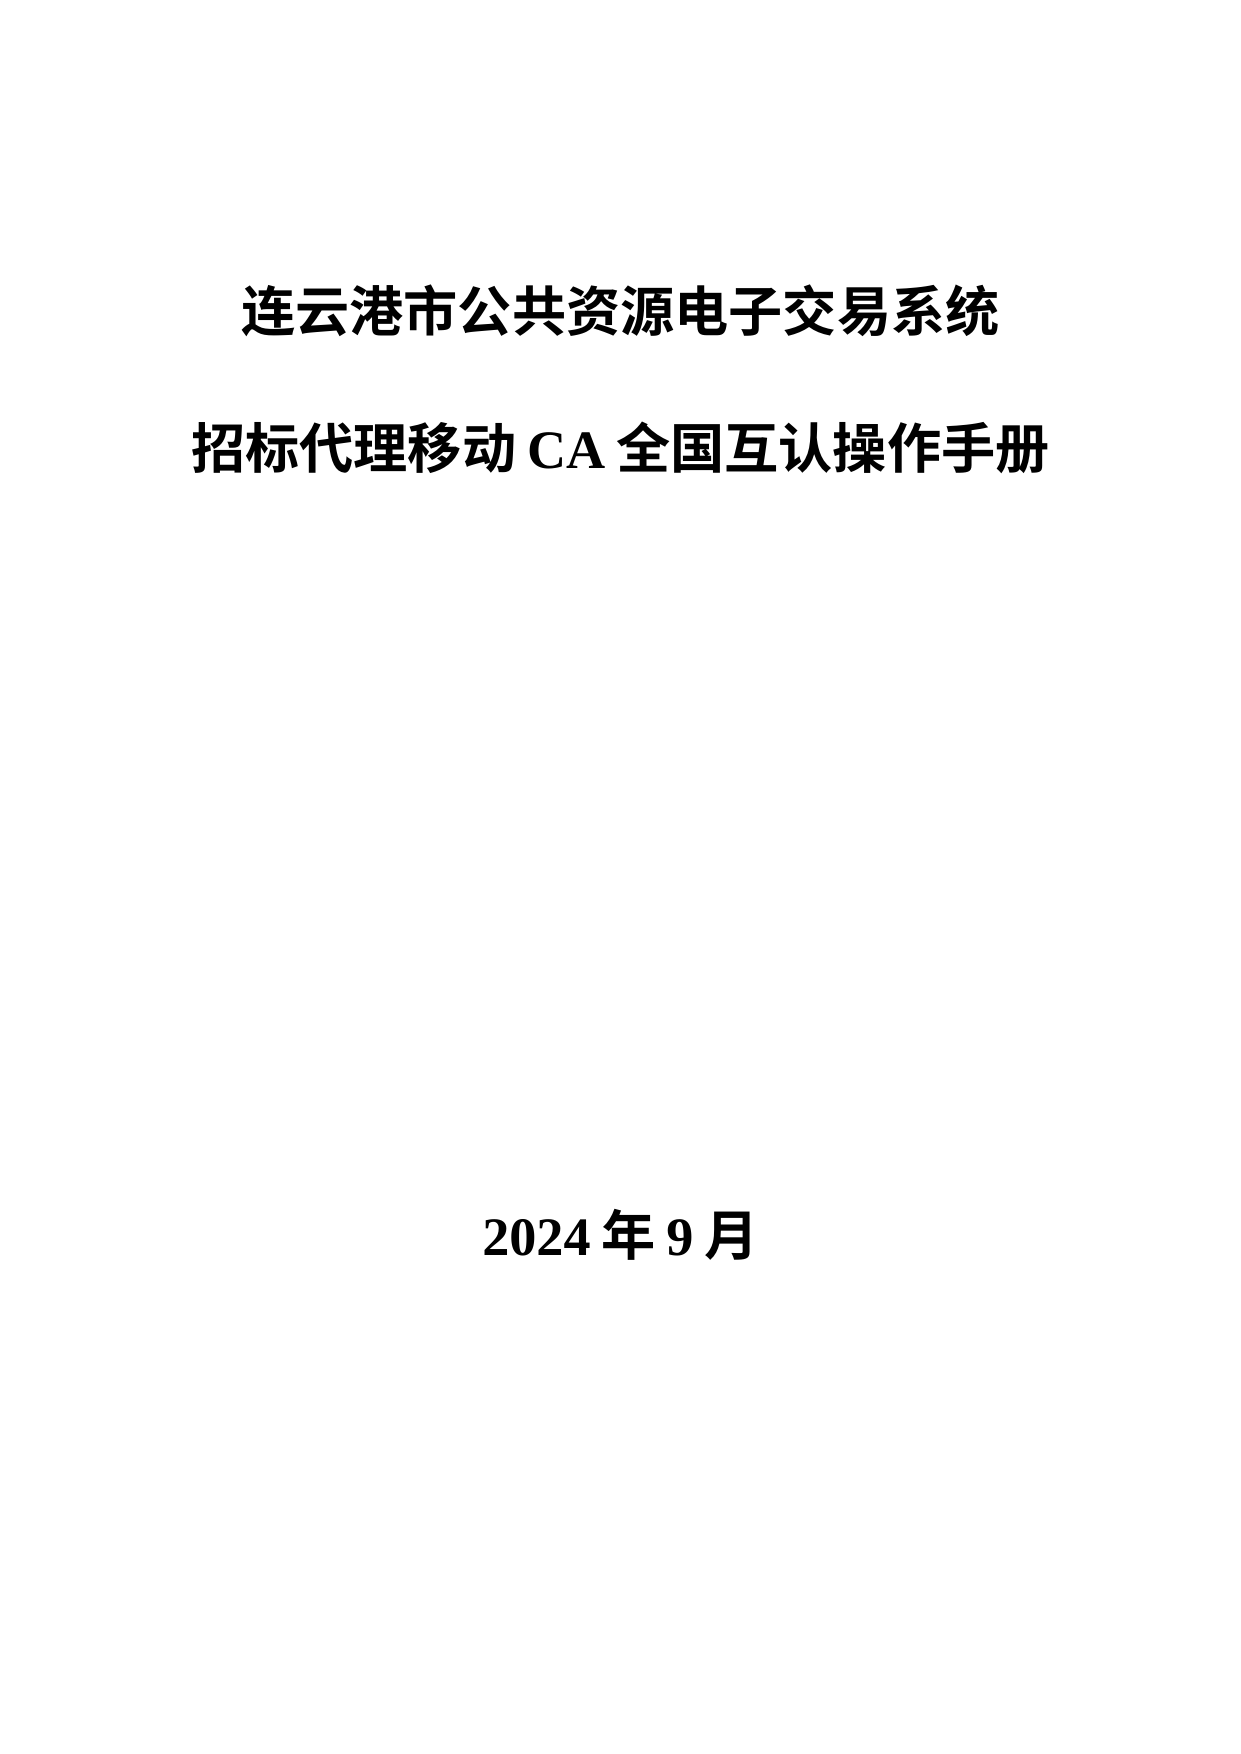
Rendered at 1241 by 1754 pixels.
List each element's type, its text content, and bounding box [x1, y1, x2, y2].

text 2024年9月 [187, 1183, 1053, 1280]
text 招标代理移动CA全国互认操作手册 [187, 396, 1053, 494]
text 连云港市公共资源电子交易系统 [187, 259, 1053, 357]
